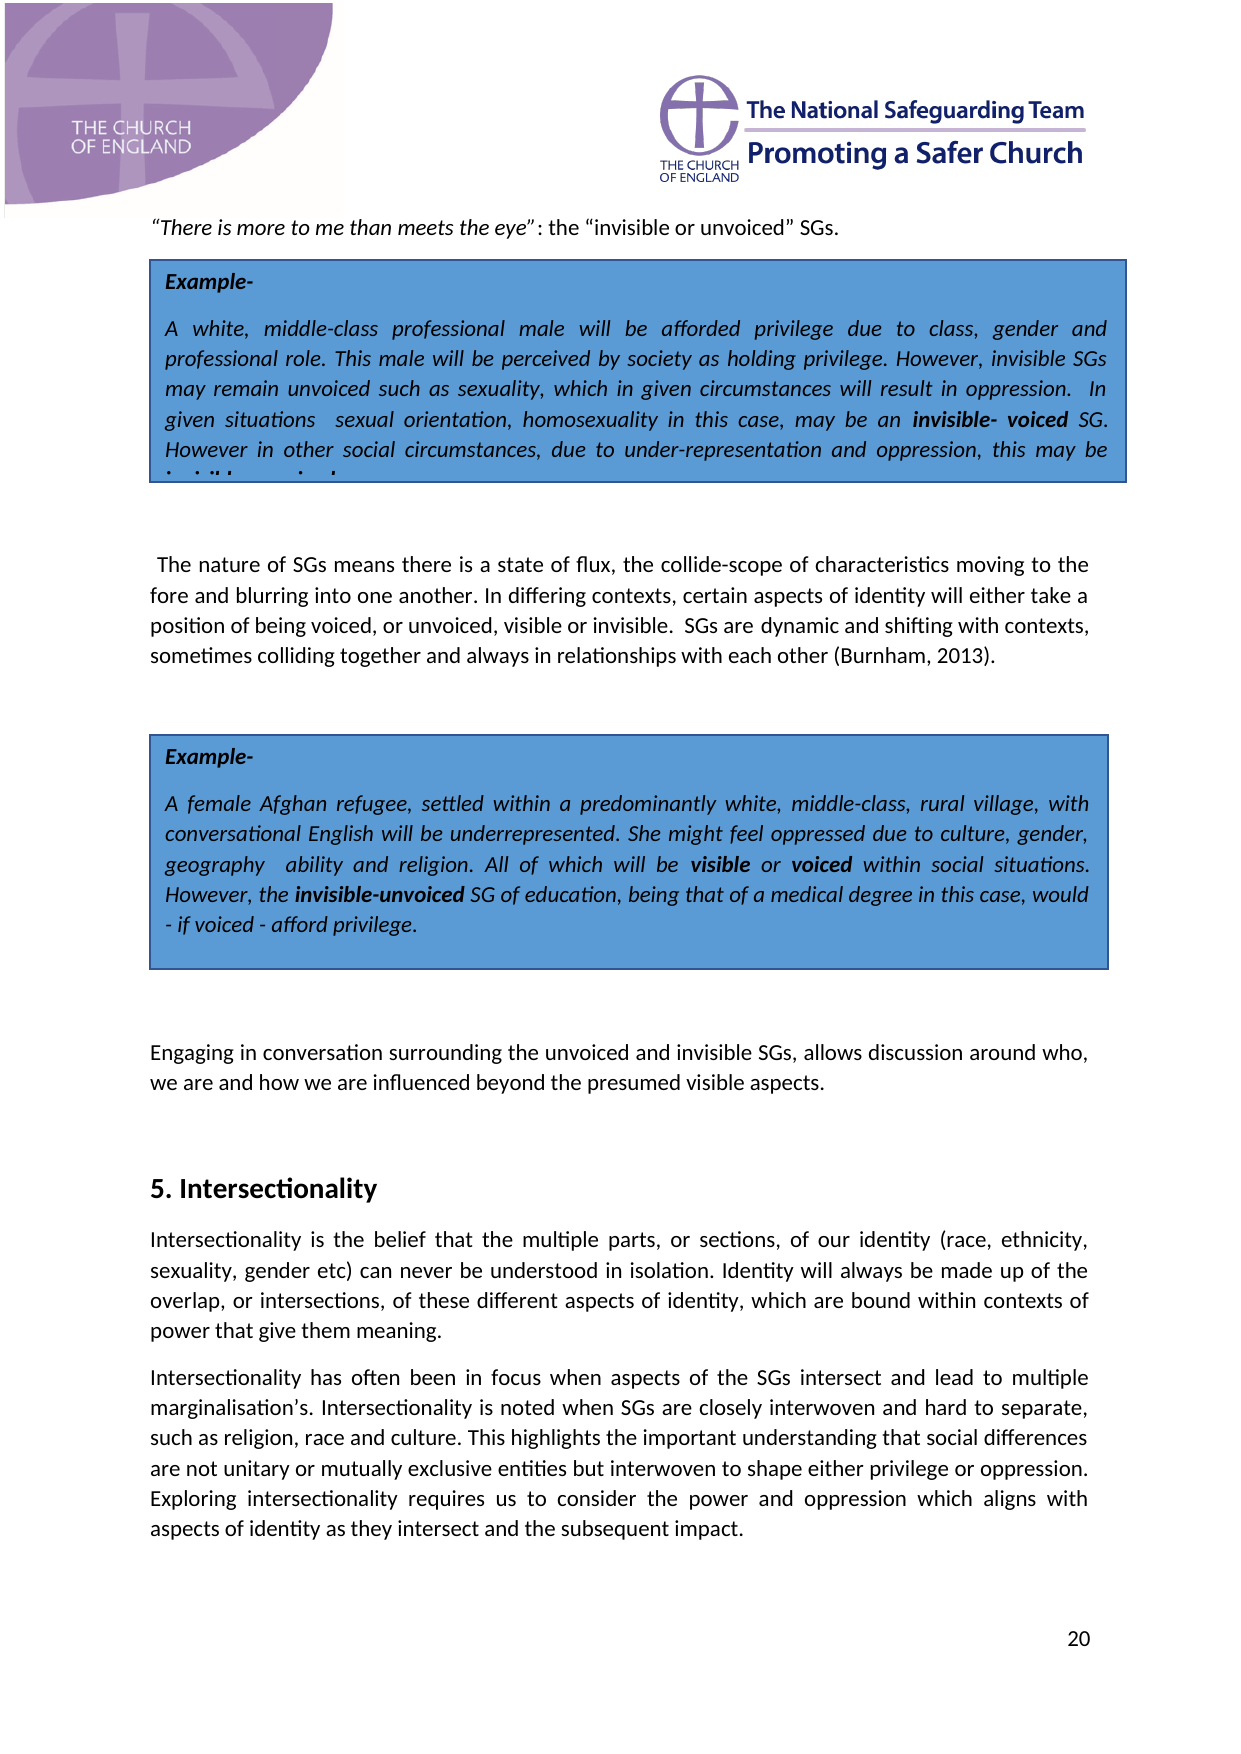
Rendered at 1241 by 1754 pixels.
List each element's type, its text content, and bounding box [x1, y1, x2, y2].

text Intersectionality is the belief that the multiple parts, or sections, of our identity (race, ethnicity, sexuality, gender etc) can never be understood in isolation. Identity will always be made up of the overlap, or intersections, of these different aspects of identity, which are bound within contexts of power that give them meaning. [150, 1226, 1090, 1344]
text “There is more to me than meets the eye”: the “invisible or unvoiced” SGs. [150, 213, 1090, 241]
text Engaging in conversation surrounding the unvoiced and invisible SGs, allows discussion around who, we are and how we are influenced beyond the presumed visible aspects. [150, 1038, 1090, 1097]
text Intersectionality has often been in focus when aspects of the SGs intersect and lead to multiple marginalisation’s. Intersectionality is noted when SGs are closely interwoven and hard to separate, such as religion, race and culture. This highlights the important understanding that social differences are not unitary or mutually exclusive entities but interwoven to shape either privilege or oppression. Exploring intersectionality requires us to consider the power and oppression which aligns with aspects of identity as they intersect and the subsequent impact. [150, 1363, 1090, 1542]
text 5. Intersectionality [150, 1171, 1090, 1206]
picture [4, 3, 345, 218]
picture [651, 73, 1091, 185]
text The nature of SGs means there is a state of flux, the collide-scope of characteristics moving to the fore and blurring into one another. In differing contexts, certain aspects of identity will either take a position of being voiced, or unvoiced, visible or invisible. SGs are dynamic and shifting with contexts, sometimes colliding together and always in relationships with each other (Burnham, 2013). [150, 551, 1090, 669]
